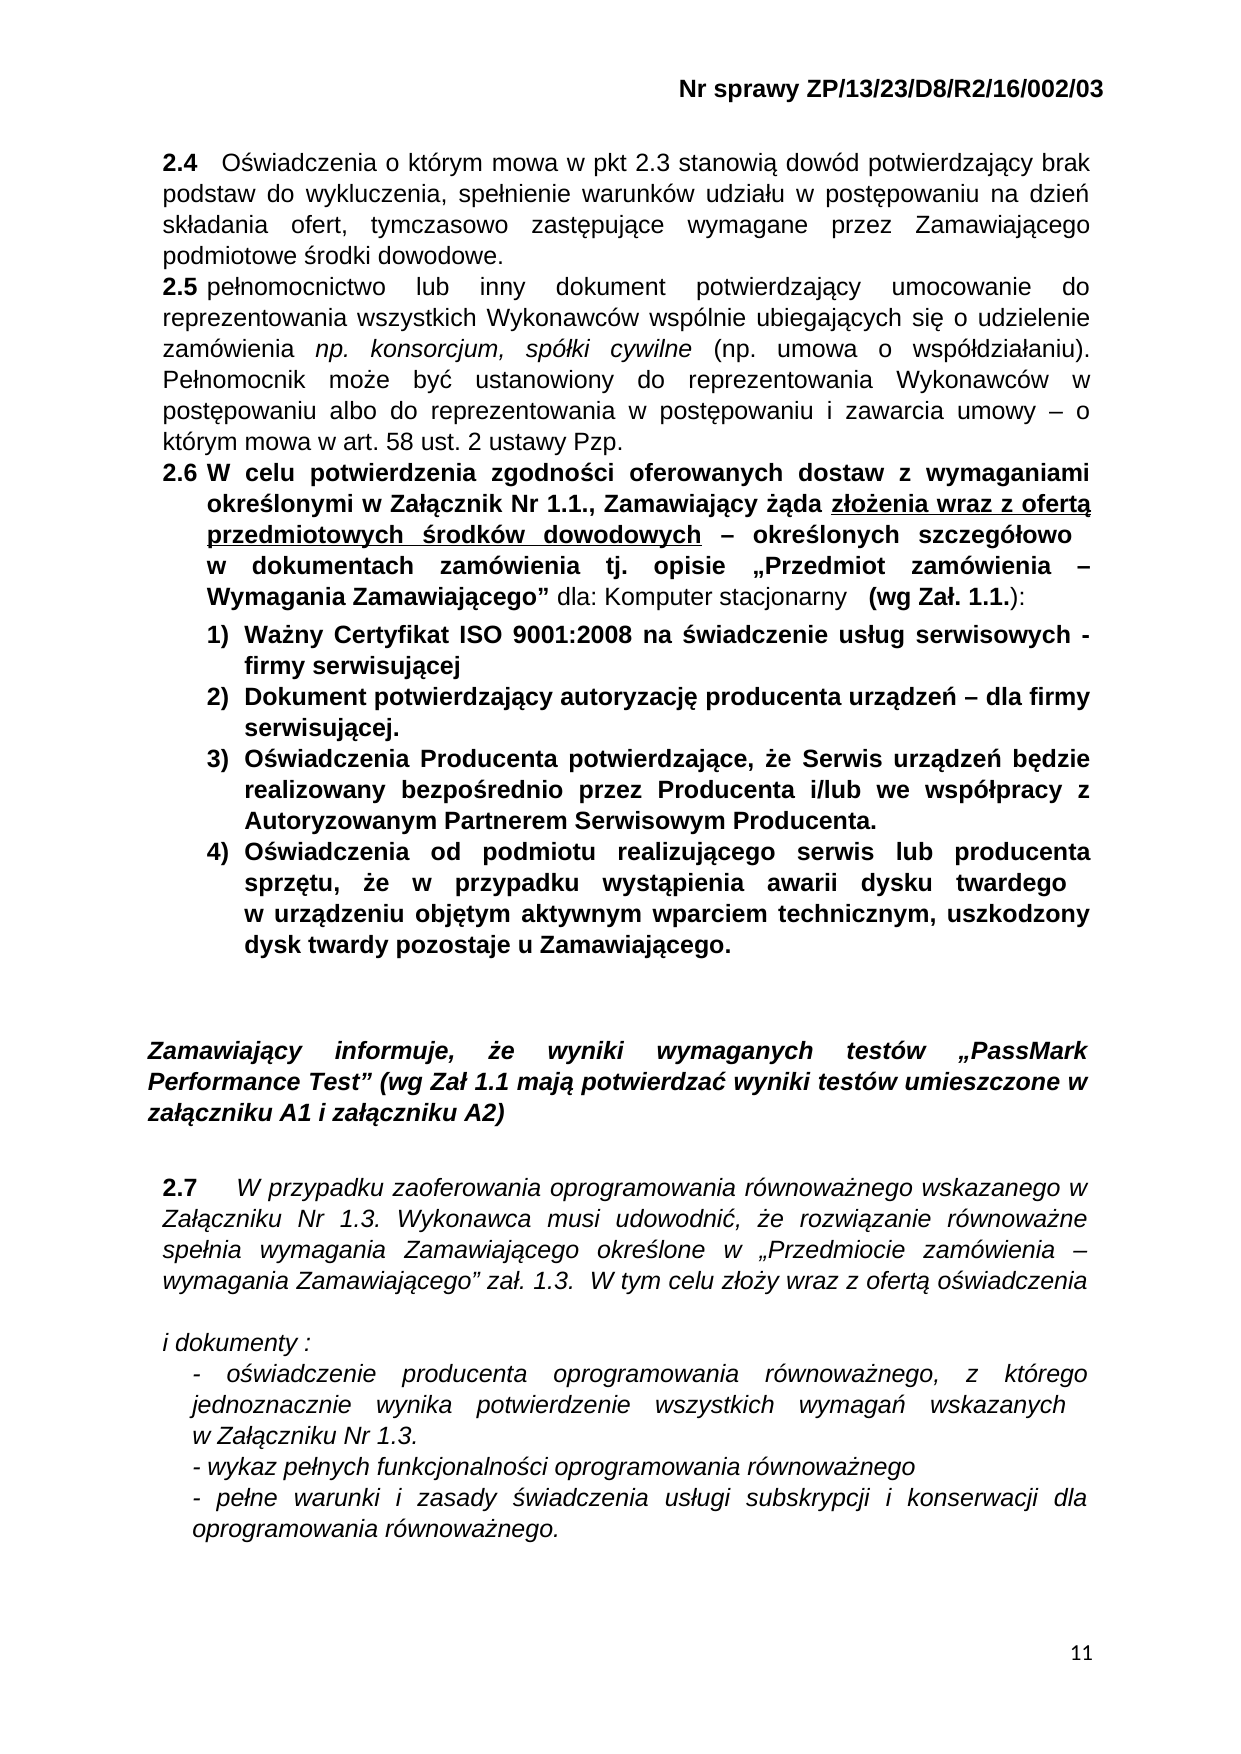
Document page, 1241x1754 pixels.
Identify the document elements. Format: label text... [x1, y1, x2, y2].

list W przypadku zaoferowania oprogramowania równoważnego wskazanego w Załączniku Nr 1.3. Wykonawca musi udowodnić, że rozwiązanie równoważne spełnia wymagania Zamawiającego określone w „Przedmiocie zamówienia – wymagania Zamawiającego” zał. 1.3. W tym celu złoży wraz z ofertą oświadczenia i dokumenty : [162, 1173, 1091, 1357]
list - pełne warunki i zasady świadczenia usługi subskrypcji i konserwacji dla oprogramowania równoważnego. [192, 1483, 1091, 1543]
list - oświadczenie producenta oprogramowania równoważnego, z którego jednoznacznie wynika potwierdzenie wszystkich wymagań wskazanych w Załączniku Nr 1.3. [192, 1359, 1091, 1450]
list Dokument potwierdzający autoryzację producenta urządzeń – dla firmy serwisującej. [207, 682, 1091, 741]
list - wykaz pełnych funkcjonalności oprogramowania równoważnego [192, 1452, 1091, 1481]
list Oświadczenia od podmiotu realizującego serwis lub producenta sprzętu, że w przypadku wystąpienia awarii dysku twardego w urządzeniu objętym aktywnym wparciem technicznym, uszkodzony dysk twardy pozostaje u Zamawiającego. [207, 837, 1091, 959]
list pełnomocnictwo lub inny dokument potwierdzający umocowanie do reprezentowania wszystkich Wykonawców wspólnie ubiegających się o udzielenie zamówienia np. konsorcjum, spółki cywilne (np. umowa o współdziałaniu). Pełnomocnik może być ustanowiony do reprezentowania Wykonawców w postępowaniu albo do reprezentowania w postępowaniu i zawarcia umowy – o którym mowa w art. 58 ust. 2 ustawy Pzp. [162, 272, 1091, 456]
list W celu potwierdzenia zgodności oferowanych dostaw z wymaganiami określonymi w Załącznik Nr 1.1., Zamawiający żąda złożenia wraz z ofertą przedmiotowych środków dowodowych – określonych szczegółowo w dokumentach zamówienia tj. opisie „Przedmiot zamówienia – Wymagania Zamawiającego” dla: Komputer stacjonarny (wg Zał. 1.1.): [162, 458, 1091, 611]
list Ważny Certyfikat ISO 9001:2008 na świadczenie usług serwisowych -firmy serwisującej [207, 619, 1091, 679]
list Oświadczenia Producenta potwierdzające, że Serwis urządzeń będzie realizowany bezpośrednio przez Producenta i/lub we współpracy z Autoryzowanym Partnerem Serwisowym Producenta. [207, 744, 1091, 834]
text Zamawiający informuje, że wyniki wymaganych testów „PassMark Performance Test” (wg Zał 1.1 mają potwierdzać wyniki testów umieszczone w załączniku A1 i załączniku A2) [148, 1036, 1091, 1127]
list Oświadczenia o którym mowa w pkt 2.3 stanowią dowód potwierdzający brak podstaw do wykluczenia, spełnienie warunków udziału w postępowaniu na dzień składania ofert, tymczasowo zastępujące wymagane przez Zamawiającego podmiotowe środki dowodowe. [162, 148, 1091, 269]
